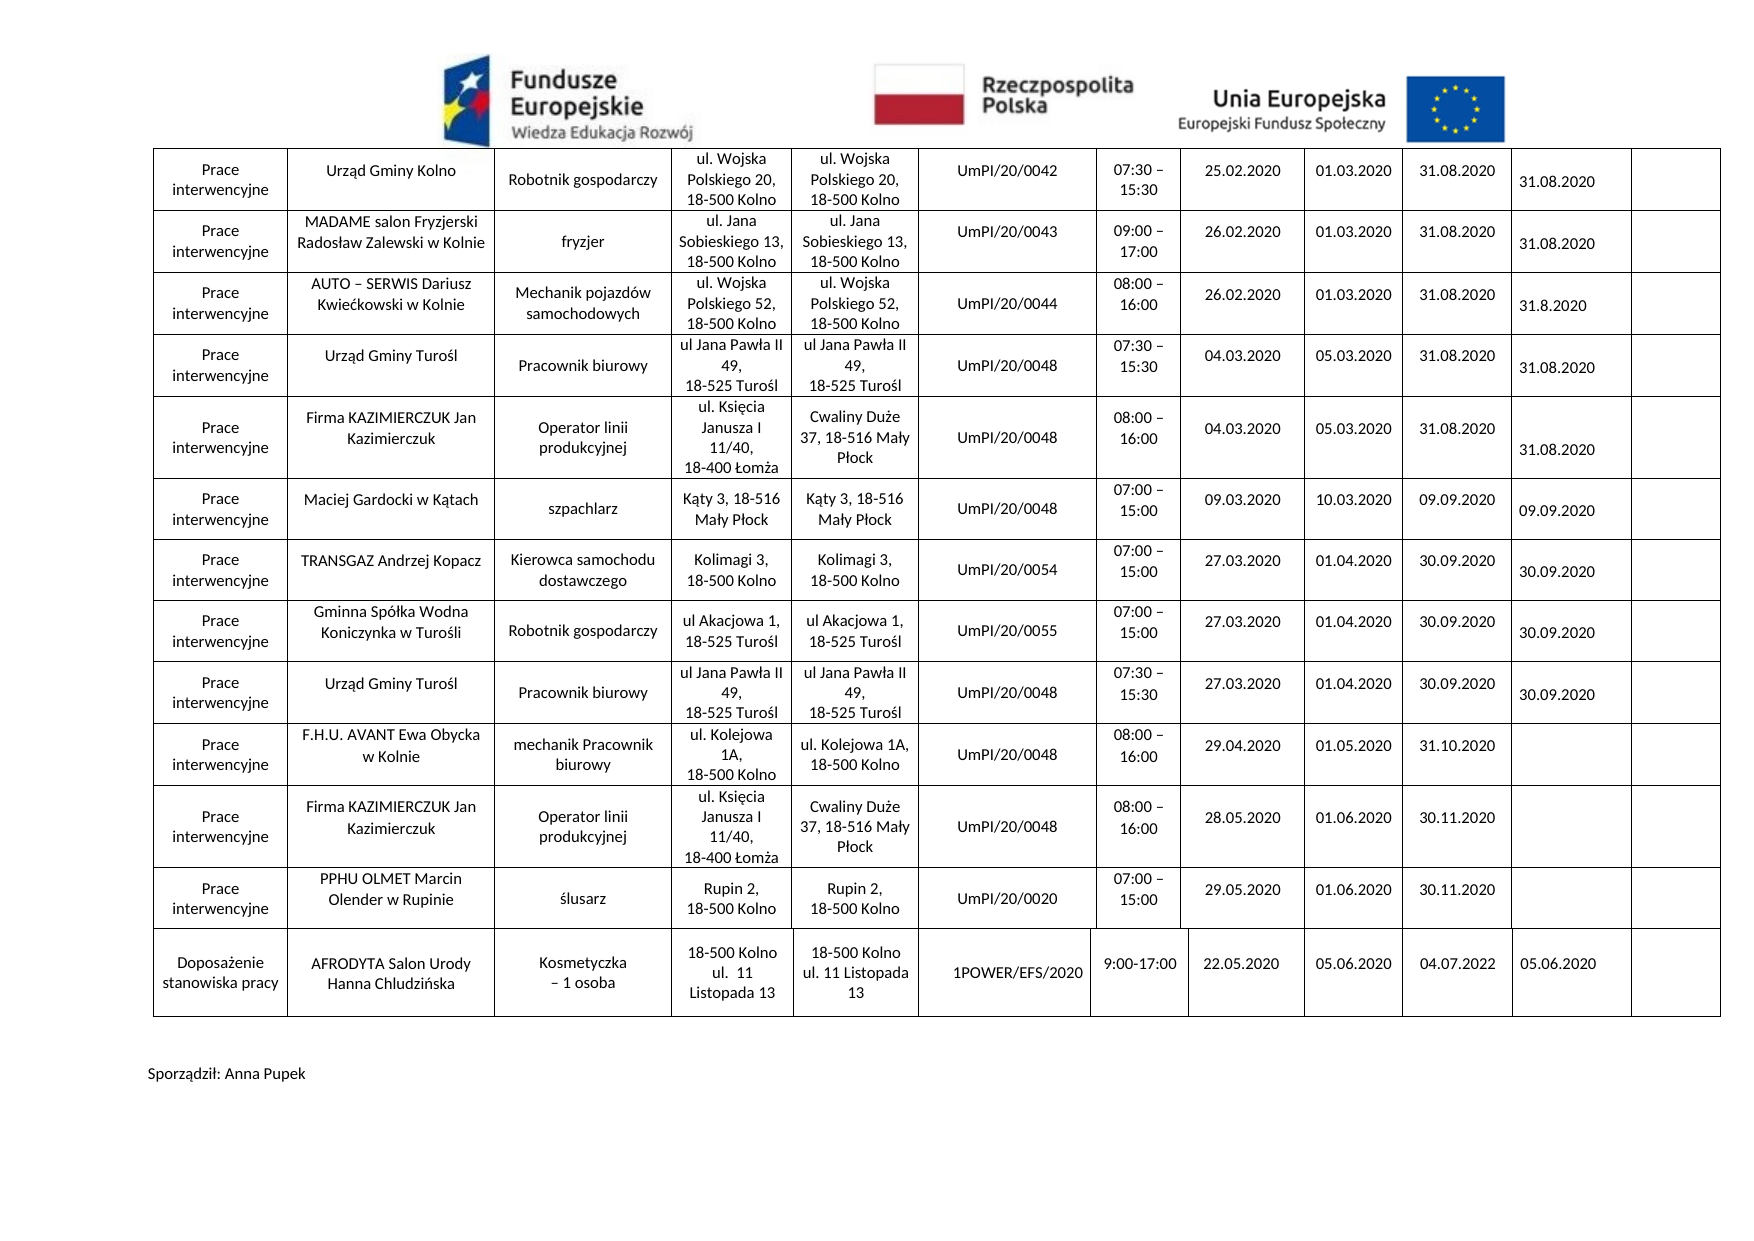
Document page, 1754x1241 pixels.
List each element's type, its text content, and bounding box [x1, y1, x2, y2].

table_cell 30.09.2020 [1512, 601, 1631, 661]
table_cell Prace interwencyjne [154, 149, 287, 209]
table_cell Prace interwencyjne [154, 868, 287, 928]
table_cell [1632, 273, 1720, 333]
table_cell ul. Kolejowa 1A, 18-500 Kolno [792, 724, 918, 785]
table_cell 31.08.2020 [1403, 149, 1511, 209]
table_cell UmPI/20/0048 [919, 724, 1096, 785]
table_cell 07:00 – 15:00 [1097, 479, 1180, 539]
table_cell ul Jana Pawła II 49, 18-525 Turośl [792, 662, 918, 723]
table_cell 31.08.2020 [1512, 335, 1631, 396]
table_cell 07:30 – 15:30 [1097, 149, 1180, 209]
table_cell Kosmetyczka – 1 osoba [495, 929, 671, 1016]
table_cell ul. Księcia Janusza I 11/40, 18-400 Łomża [672, 397, 791, 478]
table_cell UmPI/20/0048 [919, 335, 1096, 396]
table_cell ul Jana Pawła II 49, 18-525 Turośl [672, 662, 791, 723]
table_cell 04.07.2022 [1403, 929, 1512, 1016]
table_cell 30.09.2020 [1403, 662, 1511, 723]
table_cell 10.03.2020 [1305, 479, 1402, 539]
table_cell ul. Wojska Polskiego 20, 18-500 Kolno [792, 149, 918, 209]
table_cell UmPI/20/0020 [919, 868, 1096, 928]
table_cell Prace interwencyjne [154, 662, 287, 723]
table_cell Robotnik gospodarczy [495, 149, 671, 209]
table_cell ul Jana Pawła II 49, 18-525 Turośl [792, 335, 918, 396]
table_cell Prace interwencyjne [154, 211, 287, 272]
table_cell 07:00 – 15:00 [1097, 868, 1180, 928]
table_cell [1632, 786, 1720, 867]
table_cell [1632, 868, 1720, 928]
table_cell 1POWER/EFS/2020 [945, 929, 1090, 1016]
table_cell ul Akacjowa 1, 18-525 Turośl [792, 601, 918, 661]
table_cell Prace interwencyjne [154, 601, 287, 661]
table_cell fryzjer [495, 211, 671, 272]
table_cell 31.08.2020 [1403, 273, 1511, 333]
table_cell mechanik Pracownik biurowy [495, 724, 671, 785]
table_cell Pracownik biurowy [495, 335, 671, 396]
table_cell 09.09.2020 [1512, 479, 1631, 539]
table_cell 26.02.2020 [1181, 273, 1304, 333]
table_cell 01.05.2020 [1305, 724, 1402, 785]
table_cell 18-500 Kolno ul. 11 Listopada 13 [794, 929, 918, 1016]
table_cell Cwaliny Duże 37, 18-516 Mały Płock [792, 786, 918, 867]
table_cell F.H.U. AVANT Ewa Obycka w Kolnie [288, 724, 494, 785]
table_cell UmPI/20/0044 [919, 273, 1096, 333]
table_cell Prace interwencyjne [154, 397, 287, 478]
table_cell 09:00 – 17:00 [1097, 211, 1180, 272]
table_cell [1632, 662, 1720, 723]
text Sporządził: Anna Pupek [148, 1063, 1595, 1083]
table_cell [1632, 397, 1720, 478]
table_cell Gminna Spółka Wodna Koniczynka w Turośli [288, 601, 494, 661]
table_cell [1632, 149, 1720, 209]
table_cell 31.08.2020 [1403, 397, 1511, 478]
table_cell Firma KAZIMIERCZUK Jan Kazimierczuk [288, 786, 494, 867]
table_cell 01.06.2020 [1305, 786, 1402, 867]
table_cell 26.02.2020 [1181, 211, 1304, 272]
table_cell Rupin 2, 18-500 Kolno [672, 868, 791, 928]
table_cell Kąty 3, 18-516 Mały Płock [792, 479, 918, 539]
table_cell [1512, 724, 1631, 785]
table_cell 08:00 – 16:00 [1097, 273, 1180, 333]
table_cell 29.04.2020 [1181, 724, 1304, 785]
table_cell UmPI/20/0043 [919, 211, 1096, 272]
table_cell 30.09.2020 [1512, 540, 1631, 600]
table_cell UmPI/20/0048 [919, 662, 1096, 723]
table_cell [1632, 540, 1720, 600]
table_cell ul. Jana Sobieskiego 13, 18-500 Kolno [792, 211, 918, 272]
table_cell [1632, 211, 1720, 272]
table_cell [919, 929, 945, 1016]
table_cell Urząd Gminy Turośl [288, 662, 494, 723]
table_cell Maciej Gardocki w Kątach [288, 479, 494, 539]
table_cell UmPI/20/0048 [919, 786, 1096, 867]
table_cell ul. Wojska Polskiego 52, 18-500 Kolno [672, 273, 791, 333]
table_cell 05.06.2020 [1305, 929, 1402, 1016]
table_cell 27.03.2020 [1181, 540, 1304, 600]
table_cell [1632, 601, 1720, 661]
table_cell 05.03.2020 [1305, 397, 1402, 478]
table_cell 01.03.2020 [1305, 149, 1402, 209]
table_cell 31.08.2020 [1403, 335, 1511, 396]
table_cell Rupin 2, 18-500 Kolno [792, 868, 918, 928]
table_cell 05.03.2020 [1305, 335, 1402, 396]
table_cell 07:30 – 15:30 [1097, 662, 1180, 723]
table_cell 27.03.2020 [1181, 601, 1304, 661]
table_cell ul. Jana Sobieskiego 13, 18-500 Kolno [672, 211, 791, 272]
table_cell 31.08.2020 [1403, 211, 1511, 272]
picture [437, 53, 1523, 148]
table_cell Robotnik gospodarczy [495, 601, 671, 661]
table_cell 09.03.2020 [1181, 479, 1304, 539]
table_cell [1632, 724, 1720, 785]
table_cell AUTO – SERWIS Dariusz Kwiećkowski w Kolnie [288, 273, 494, 333]
table_cell Prace interwencyjne [154, 786, 287, 867]
table_cell Operator linii produkcyjnej [495, 397, 671, 478]
table_cell UmPI/20/0048 [919, 397, 1096, 478]
table_cell 09.09.2020 [1403, 479, 1511, 539]
table_cell 04.03.2020 [1181, 397, 1304, 478]
table_cell [1512, 868, 1631, 928]
table_cell Mechanik pojazdów samochodowych [495, 273, 671, 333]
table_cell 04.03.2020 [1181, 335, 1304, 396]
table_cell 30.11.2020 [1403, 868, 1511, 928]
table_cell 9:00-17:00 [1091, 929, 1188, 1016]
table_cell UmPI/20/0048 [919, 479, 1096, 539]
table_cell 08:00 – 16:00 [1097, 786, 1180, 867]
table_cell 29.05.2020 [1181, 868, 1304, 928]
table_cell AFRODYTA Salon Urody Hanna Chludzińska [288, 929, 494, 1016]
table_cell Operator linii produkcyjnej [495, 786, 671, 867]
table_cell [1632, 335, 1720, 396]
table_cell [1632, 479, 1720, 539]
table_cell UmPI/20/0042 [919, 149, 1096, 209]
table_cell 25.02.2020 [1181, 149, 1304, 209]
table_cell Prace interwencyjne [154, 273, 287, 333]
table_cell 01.06.2020 [1305, 868, 1402, 928]
table_cell 27.03.2020 [1181, 662, 1304, 723]
table_cell Cwaliny Duże 37, 18-516 Mały Płock [792, 397, 918, 478]
table_cell ślusarz [495, 868, 671, 928]
table_cell Kąty 3, 18-516 Mały Płock [672, 479, 791, 539]
table_cell 07:00 – 15:00 [1097, 601, 1180, 661]
table_cell 30.09.2020 [1403, 540, 1511, 600]
table_cell 31.8.2020 [1512, 273, 1631, 333]
table_cell ul Jana Pawła II 49, 18-525 Turośl [672, 335, 791, 396]
table_cell ul Akacjowa 1, 18-525 Turośl [672, 601, 791, 661]
table_cell 31.08.2020 [1512, 149, 1631, 209]
table_cell MADAME salon Fryzjerski Radosław Zalewski w Kolnie [288, 211, 494, 272]
table_cell Urząd Gminy Turośl [288, 335, 494, 396]
table_cell 22.05.2020 [1189, 929, 1304, 1016]
table_cell ul. Wojska Polskiego 20, 18-500 Kolno [672, 149, 791, 209]
table_cell UmPI/20/0055 [919, 601, 1096, 661]
table_cell PPHU OLMET Marcin Olender w Rupinie [288, 868, 494, 928]
table_cell Kolimagi 3, 18-500 Kolno [792, 540, 918, 600]
table_cell 07:30 – 15:30 [1097, 335, 1180, 396]
table_cell Kierowca samochodu dostawczego [495, 540, 671, 600]
table_cell 30.09.2020 [1403, 601, 1511, 661]
table_cell 30.09.2020 [1512, 662, 1631, 723]
table_cell Prace interwencyjne [154, 335, 287, 396]
table_cell 18-500 Kolno ul. 11 Listopada 13 [672, 929, 793, 1016]
table_cell [1632, 929, 1720, 1016]
table_cell 01.03.2020 [1305, 273, 1402, 333]
table_cell Urząd Gminy Kolno [288, 149, 494, 209]
table_cell Prace interwencyjne [154, 540, 287, 600]
table_cell 31.08.2020 [1512, 211, 1631, 272]
table_cell TRANSGAZ Andrzej Kopacz [288, 540, 494, 600]
table_cell 31.10.2020 [1403, 724, 1511, 785]
table_cell 08:00 – 16:00 [1097, 397, 1180, 478]
table_cell Firma KAZIMIERCZUK Jan Kazimierczuk [288, 397, 494, 478]
table_cell 01.04.2020 [1305, 601, 1402, 661]
table_cell 31.08.2020 [1512, 397, 1631, 478]
table_cell ul. Księcia Janusza I 11/40, 18-400 Łomża [672, 786, 791, 867]
table_cell Prace interwencyjne [154, 724, 287, 785]
table_cell Doposażenie stanowiska pracy [154, 929, 287, 1016]
table_cell 30.11.2020 [1403, 786, 1511, 867]
table_cell [1512, 786, 1631, 867]
table_cell 01.04.2020 [1305, 662, 1402, 723]
table_cell Kolimagi 3, 18-500 Kolno [672, 540, 791, 600]
table_cell 01.03.2020 [1305, 211, 1402, 272]
table_cell ul. Kolejowa 1A, 18-500 Kolno [672, 724, 791, 785]
table_cell Pracownik biurowy [495, 662, 671, 723]
table_cell UmPI/20/0054 [919, 540, 1096, 600]
table_cell Prace interwencyjne [154, 479, 287, 539]
table_cell 05.06.2020 [1513, 929, 1631, 1016]
table_cell 28.05.2020 [1181, 786, 1304, 867]
table_cell 07:00 – 15:00 [1097, 540, 1180, 600]
table_cell ul. Wojska Polskiego 52, 18-500 Kolno [792, 273, 918, 333]
table_cell 01.04.2020 [1305, 540, 1402, 600]
table_cell 08:00 – 16:00 [1097, 724, 1180, 785]
table_cell szpachlarz [495, 479, 671, 539]
